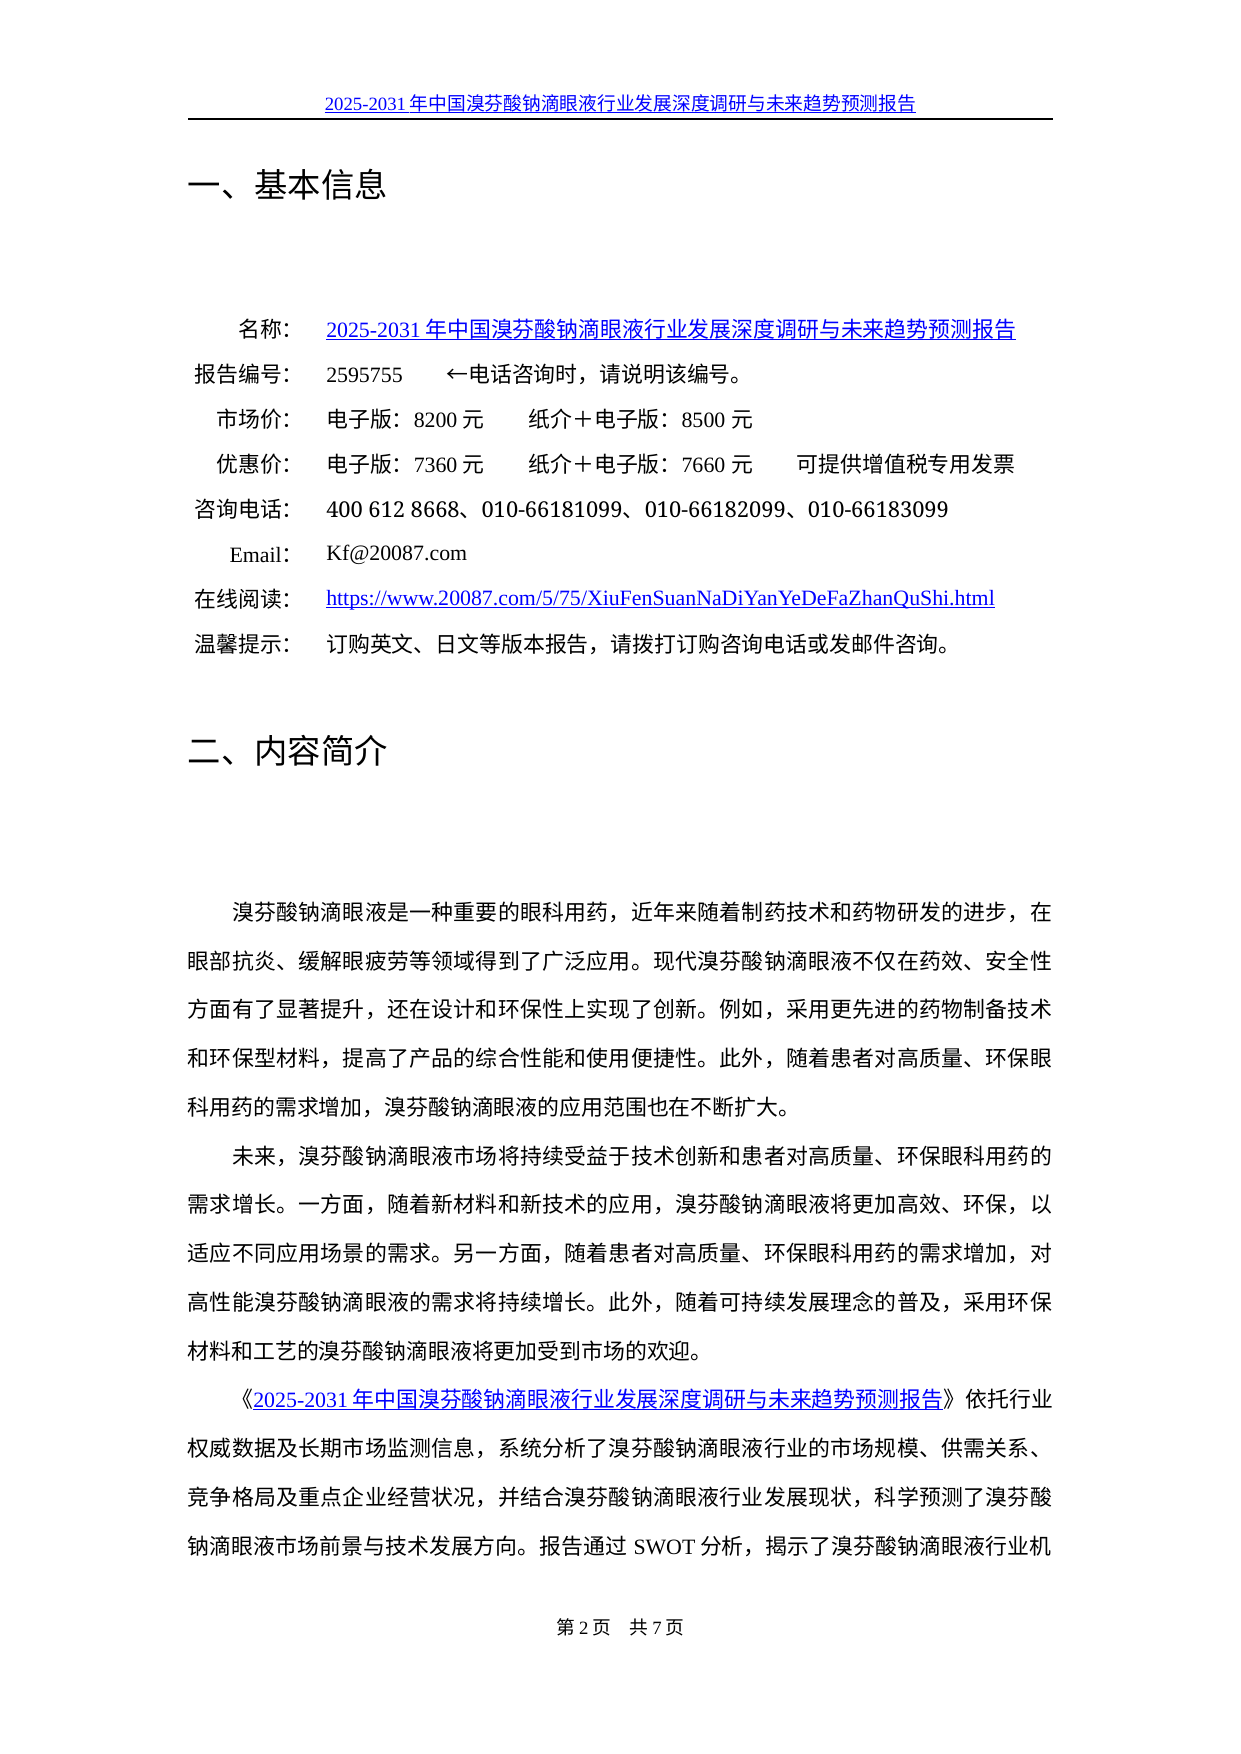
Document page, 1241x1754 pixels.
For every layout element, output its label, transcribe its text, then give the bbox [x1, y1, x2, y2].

table_cell 2595755 ←电话咨询时，请说明该编号。 [315, 357, 1073, 402]
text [187, 894, 1053, 1561]
title 一、基本信息 [187, 150, 1053, 215]
table_header 名称： [167, 312, 315, 357]
table_cell Kf@20087.com [315, 537, 1073, 582]
table_header 2025-2031年中国溴芬酸钠滴眼液行业发展深度调研与未来趋势预测报告 [315, 312, 1073, 357]
table_cell 咨询电话： [167, 492, 315, 537]
table_cell 电子版：7360 元 纸介＋电子版：7660 元 可提供增值税专用发票 [315, 447, 1073, 492]
table_cell [315, 582, 1073, 627]
table_cell 优惠价： [167, 447, 315, 492]
table_cell Email： [167, 537, 315, 582]
table_cell 电子版：8200 元 纸介＋电子版：8500 元 [315, 402, 1073, 447]
table_cell 报告编号： [167, 357, 315, 402]
title 二、内容简介 [187, 717, 1053, 782]
table_cell 订购英文、日文等版本报告，请拨打订购咨询电话或发邮件咨询。 [315, 627, 1073, 672]
table_cell 400 612 8668、010-66181099、010-66182099、010-66183099 [315, 492, 1073, 537]
table_cell 在线阅读： [167, 582, 315, 627]
table_cell 温馨提示： [167, 627, 315, 672]
table_cell 市场价： [167, 402, 315, 447]
